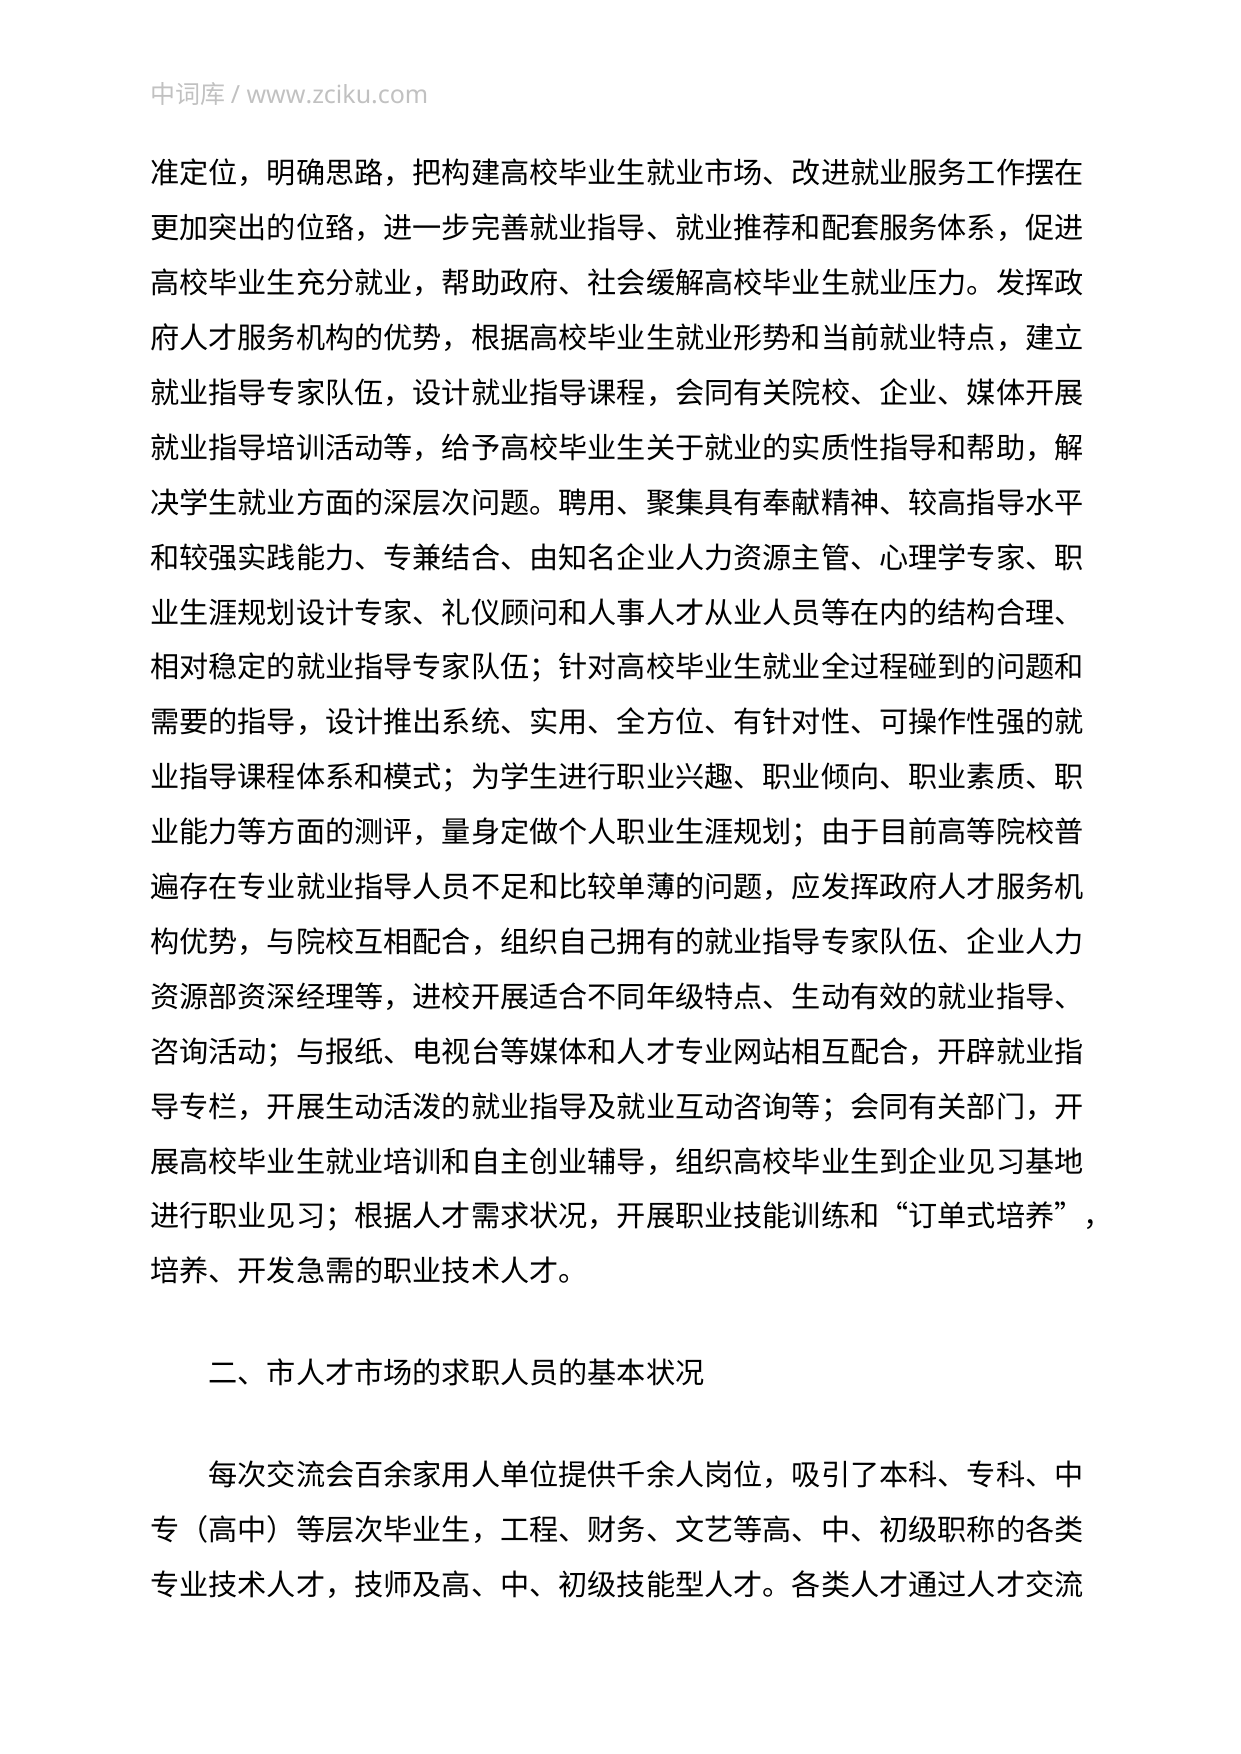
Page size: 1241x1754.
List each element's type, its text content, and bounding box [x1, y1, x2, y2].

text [150, 1451, 1090, 1603]
text 二、市人才市场的求职人员的基本状况 [150, 1350, 1090, 1392]
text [150, 150, 1090, 1290]
